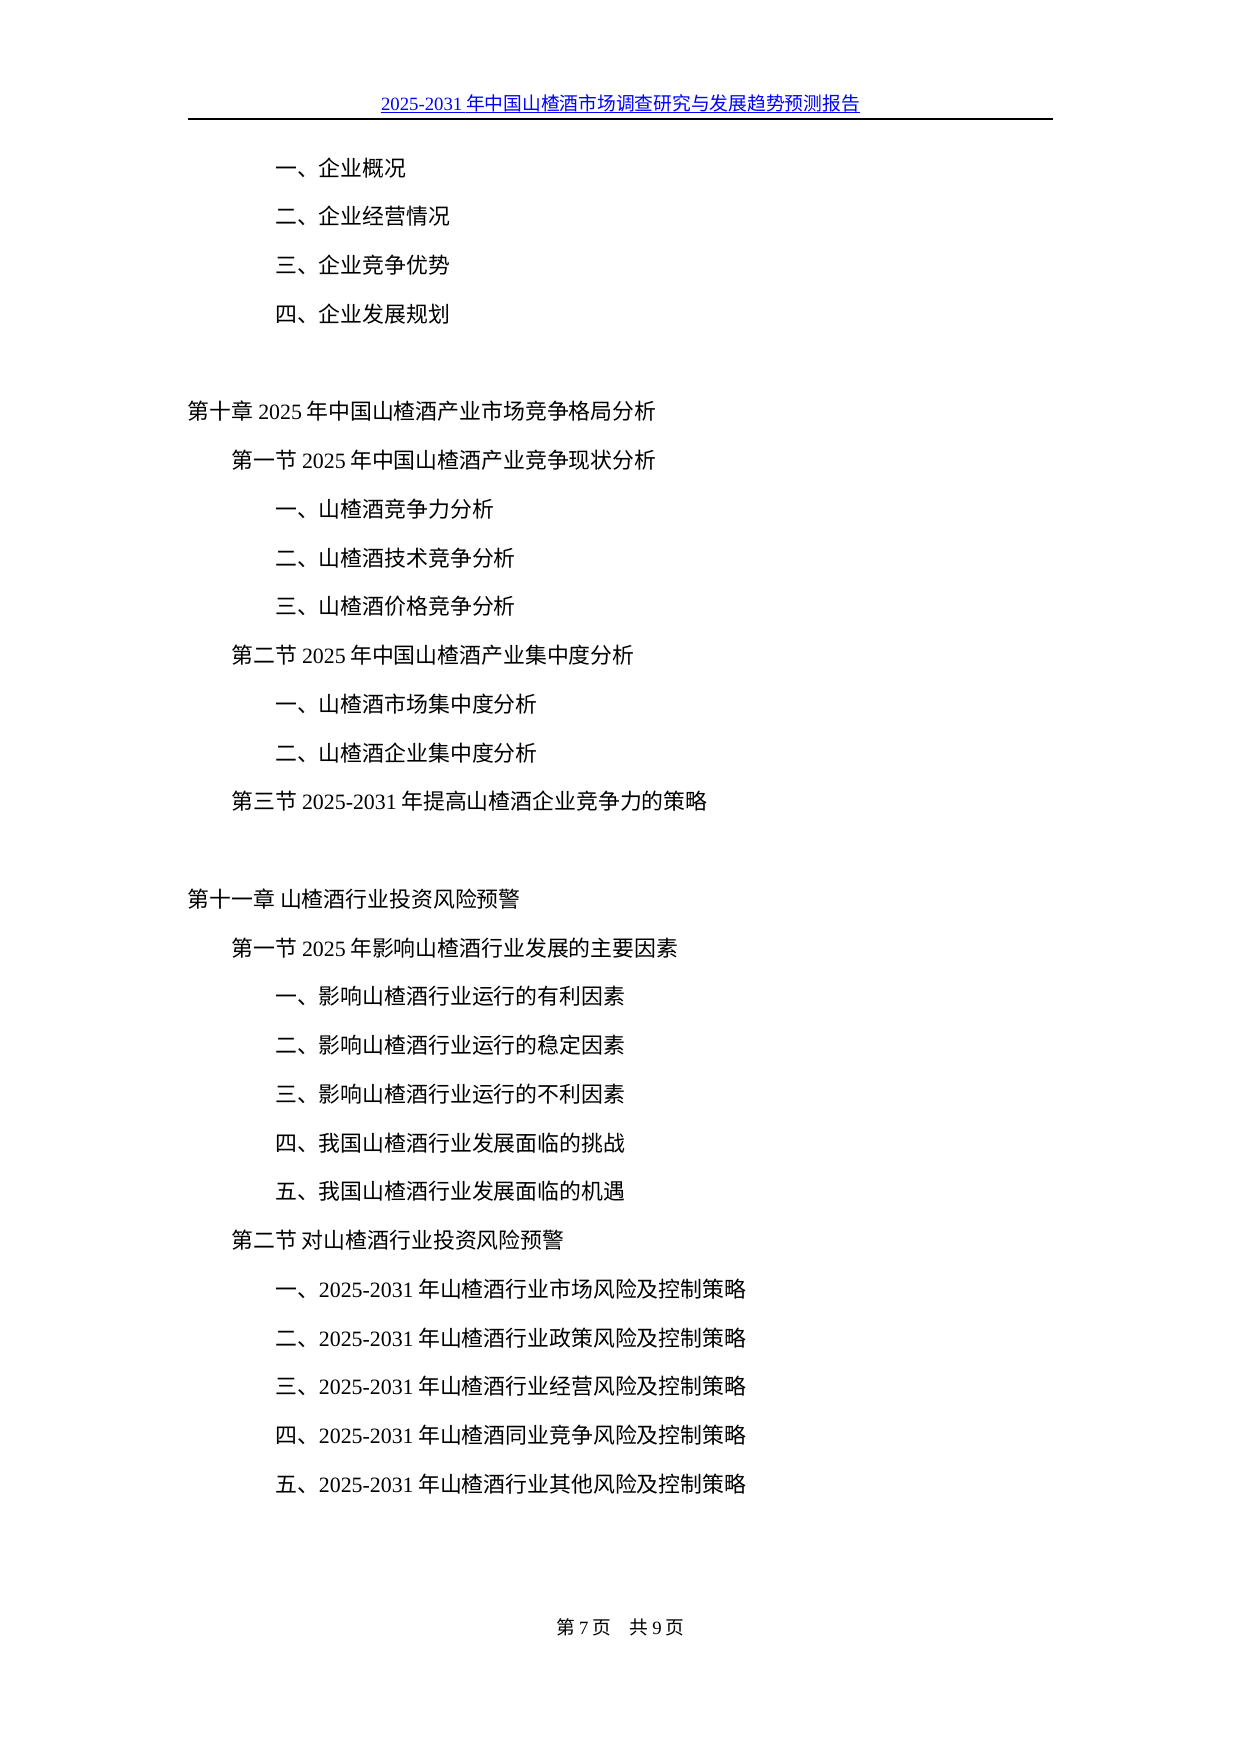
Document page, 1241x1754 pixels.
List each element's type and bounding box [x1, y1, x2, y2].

text [187, 150, 1053, 1499]
